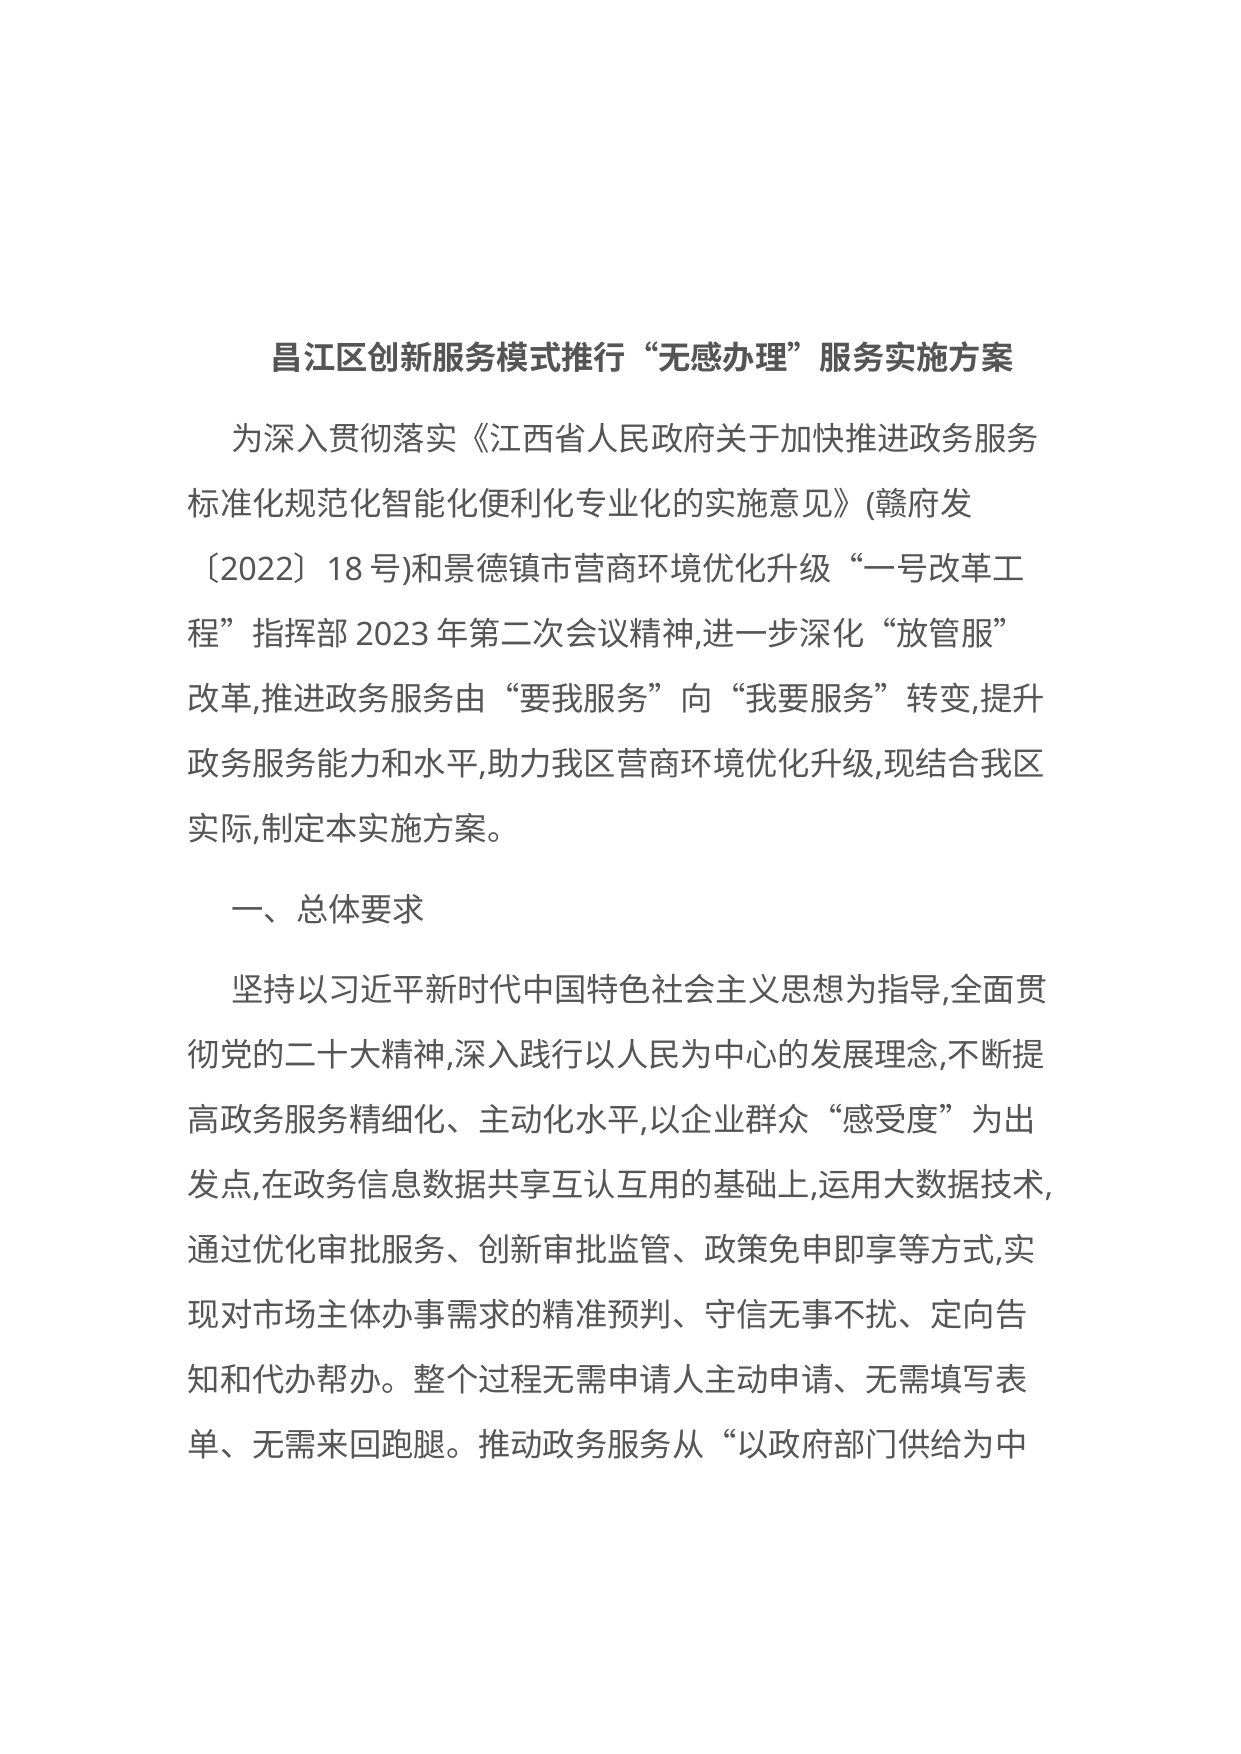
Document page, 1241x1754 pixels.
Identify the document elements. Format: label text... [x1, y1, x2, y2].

text 昌江区创新服务模式推行“无感办理”服务实施方案 [187, 323, 1053, 388]
text 一、总体要求 [187, 874, 1053, 939]
text 为深入贯彻落实《江西省人民政府关于加快推进政务服务标准化规范化智能化便利化专业化的实施意见》(赣府发〔2022〕18号)和景德镇市营商环境优化升级“一号改革工程”指挥部2023年第二次会议精神,进一步深化“放管服”改革,推进政务服务由“要我服务”向“我要服务”转变,提升政务服务能力和水平,助力我区营商环境优化升级,现结合我区实际,制定本实施方案。 [187, 404, 1053, 859]
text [187, 955, 1053, 1475]
